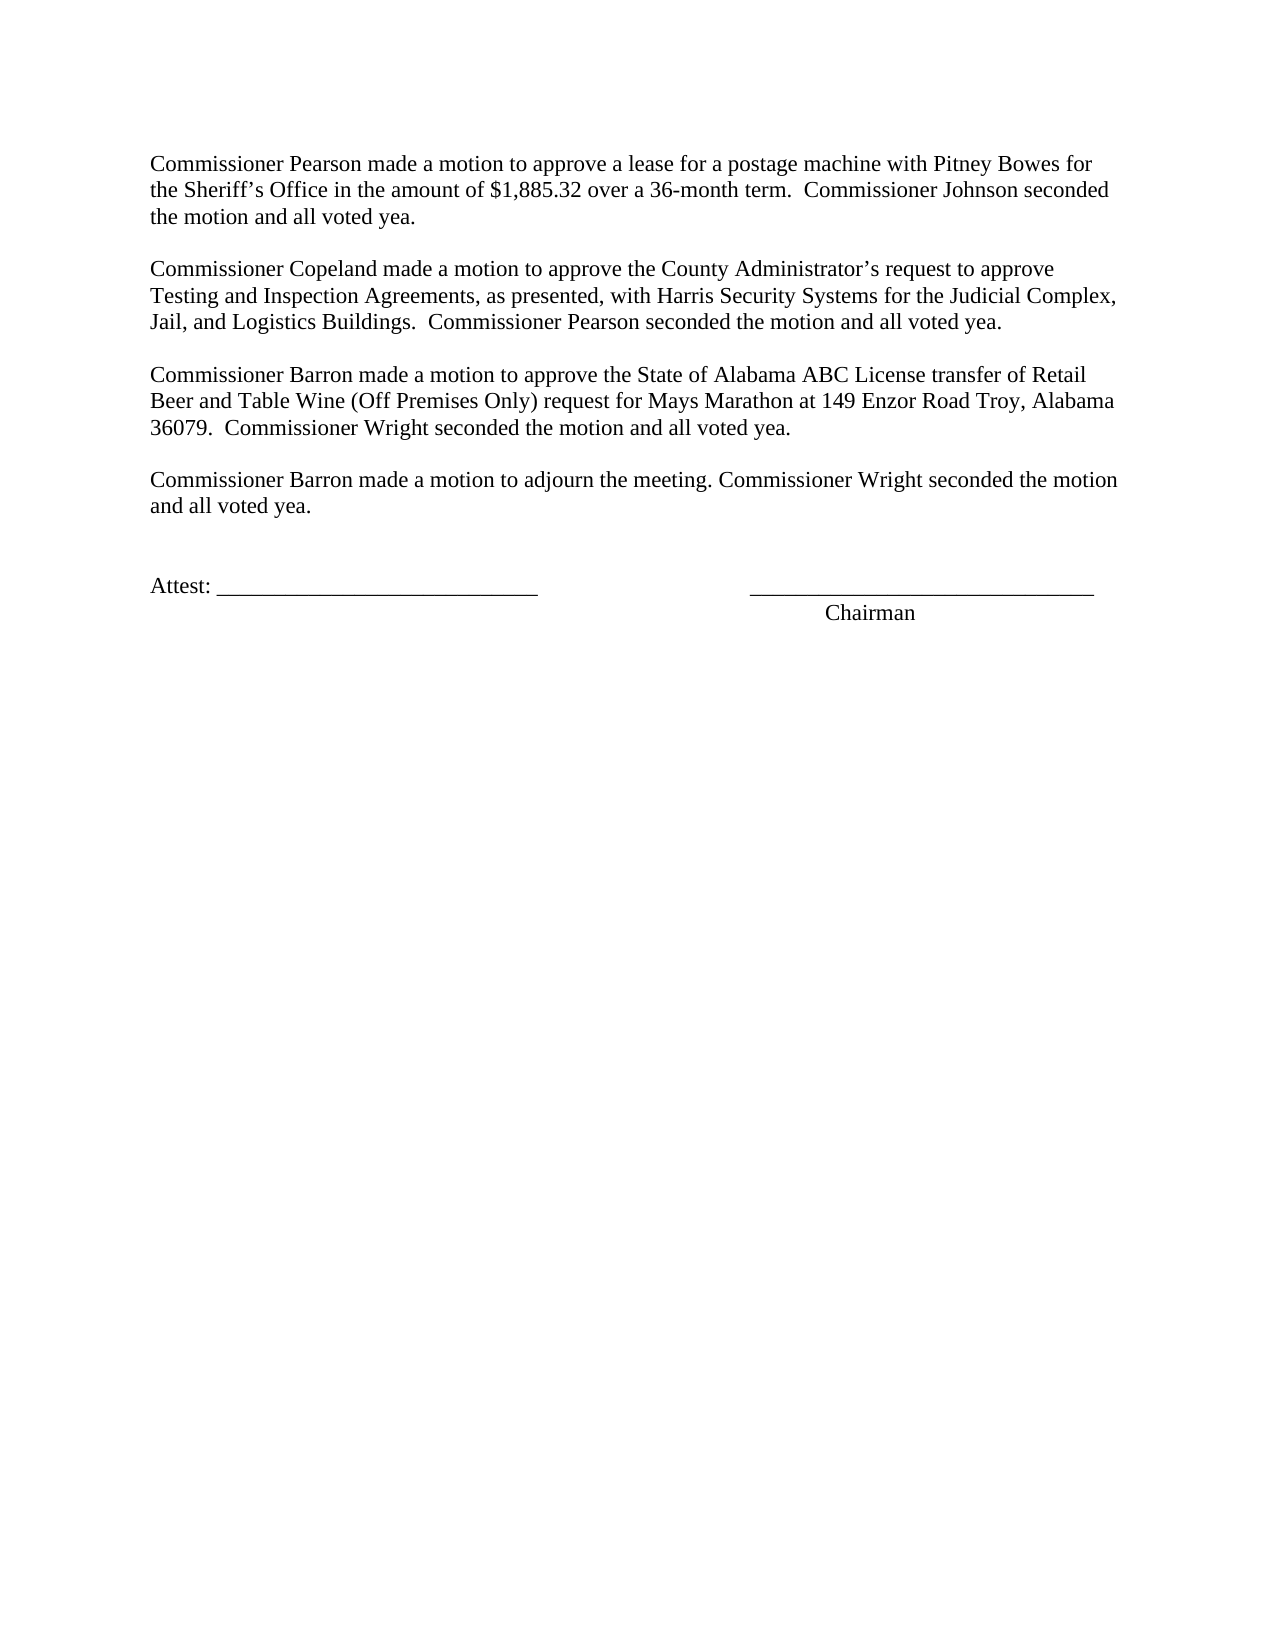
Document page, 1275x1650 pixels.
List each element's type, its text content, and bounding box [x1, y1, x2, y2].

text Commissioner Pearson made a motion to approve a lease for a postage machine with Pitney Bowes for the Sheriff’s Office in the amount of $1,885.32 over a 36-month term. Commissioner Johnson seconded the motion and all voted yea. [150, 150, 1125, 229]
text Commissioner Barron made a motion to adjourn the meeting. Commissioner Wright seconded the motion and all voted yea. [150, 466, 1125, 519]
text Attest: ____________________________ ______________________________ Chairman [150, 572, 1125, 626]
text Commissioner Copeland made a motion to approve the County Administrator’s request to approve Testing and Inspection Agreements, as presented, with Harris Security Systems for the Judicial Complex, Jail, and Logistics Buildings. Commissioner Pearson seconded the motion and all voted yea. [150, 255, 1125, 334]
text Commissioner Barron made a motion to approve the State of Alabama ABC License transfer of Retail Beer and Table Wine (Off Premises Only) request for Mays Marathon at 149 Enzor Road Troy, Alabama 36079. Commissioner Wright seconded the motion and all voted yea. [150, 361, 1125, 440]
